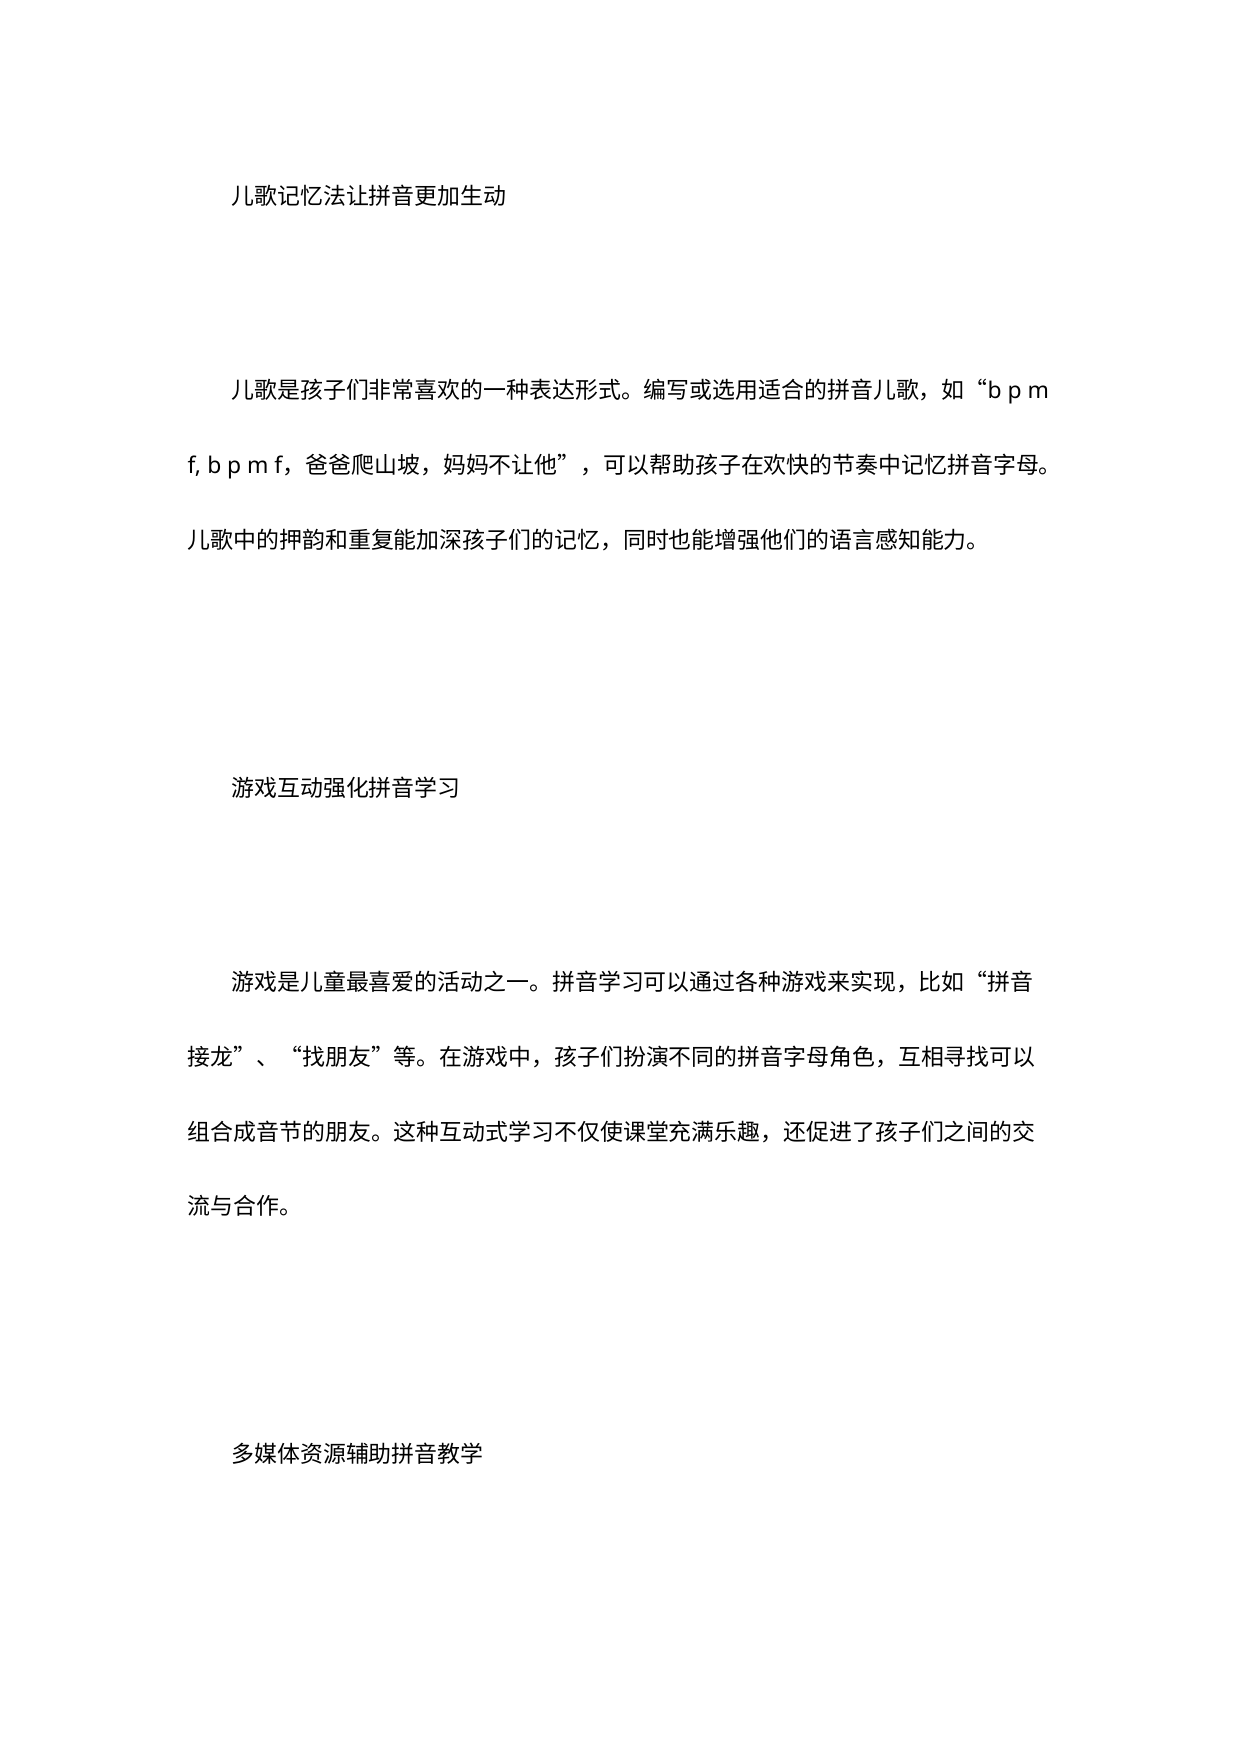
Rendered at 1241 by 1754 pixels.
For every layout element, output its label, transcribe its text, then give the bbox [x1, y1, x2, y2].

text 儿歌记忆法让拼音更加生动 [187, 162, 1053, 227]
text 儿歌是孩子们非常喜欢的一种表达形式。编写或选用适合的拼音儿歌，如“b p m f, b p m f，爸爸爬山坡，妈妈不让他”，可以帮助孩子在欢快的节奏中记忆拼音字母。儿歌中的押韵和重复能加深孩子们的记忆，同时也能增强他们的语言感知能力。 [187, 356, 1053, 571]
text 多媒体资源辅助拼音教学 [187, 1420, 1053, 1485]
text 游戏是儿童最喜爱的活动之一。拼音学习可以通过各种游戏来实现，比如“拼音接龙”、“找朋友”等。在游戏中，孩子们扮演不同的拼音字母角色，互相寻找可以组合成音节的朋友。这种互动式学习不仅使课堂充满乐趣，还促进了孩子们之间的交流与合作。 [187, 948, 1053, 1237]
text 游戏互动强化拼音学习 [187, 754, 1053, 819]
